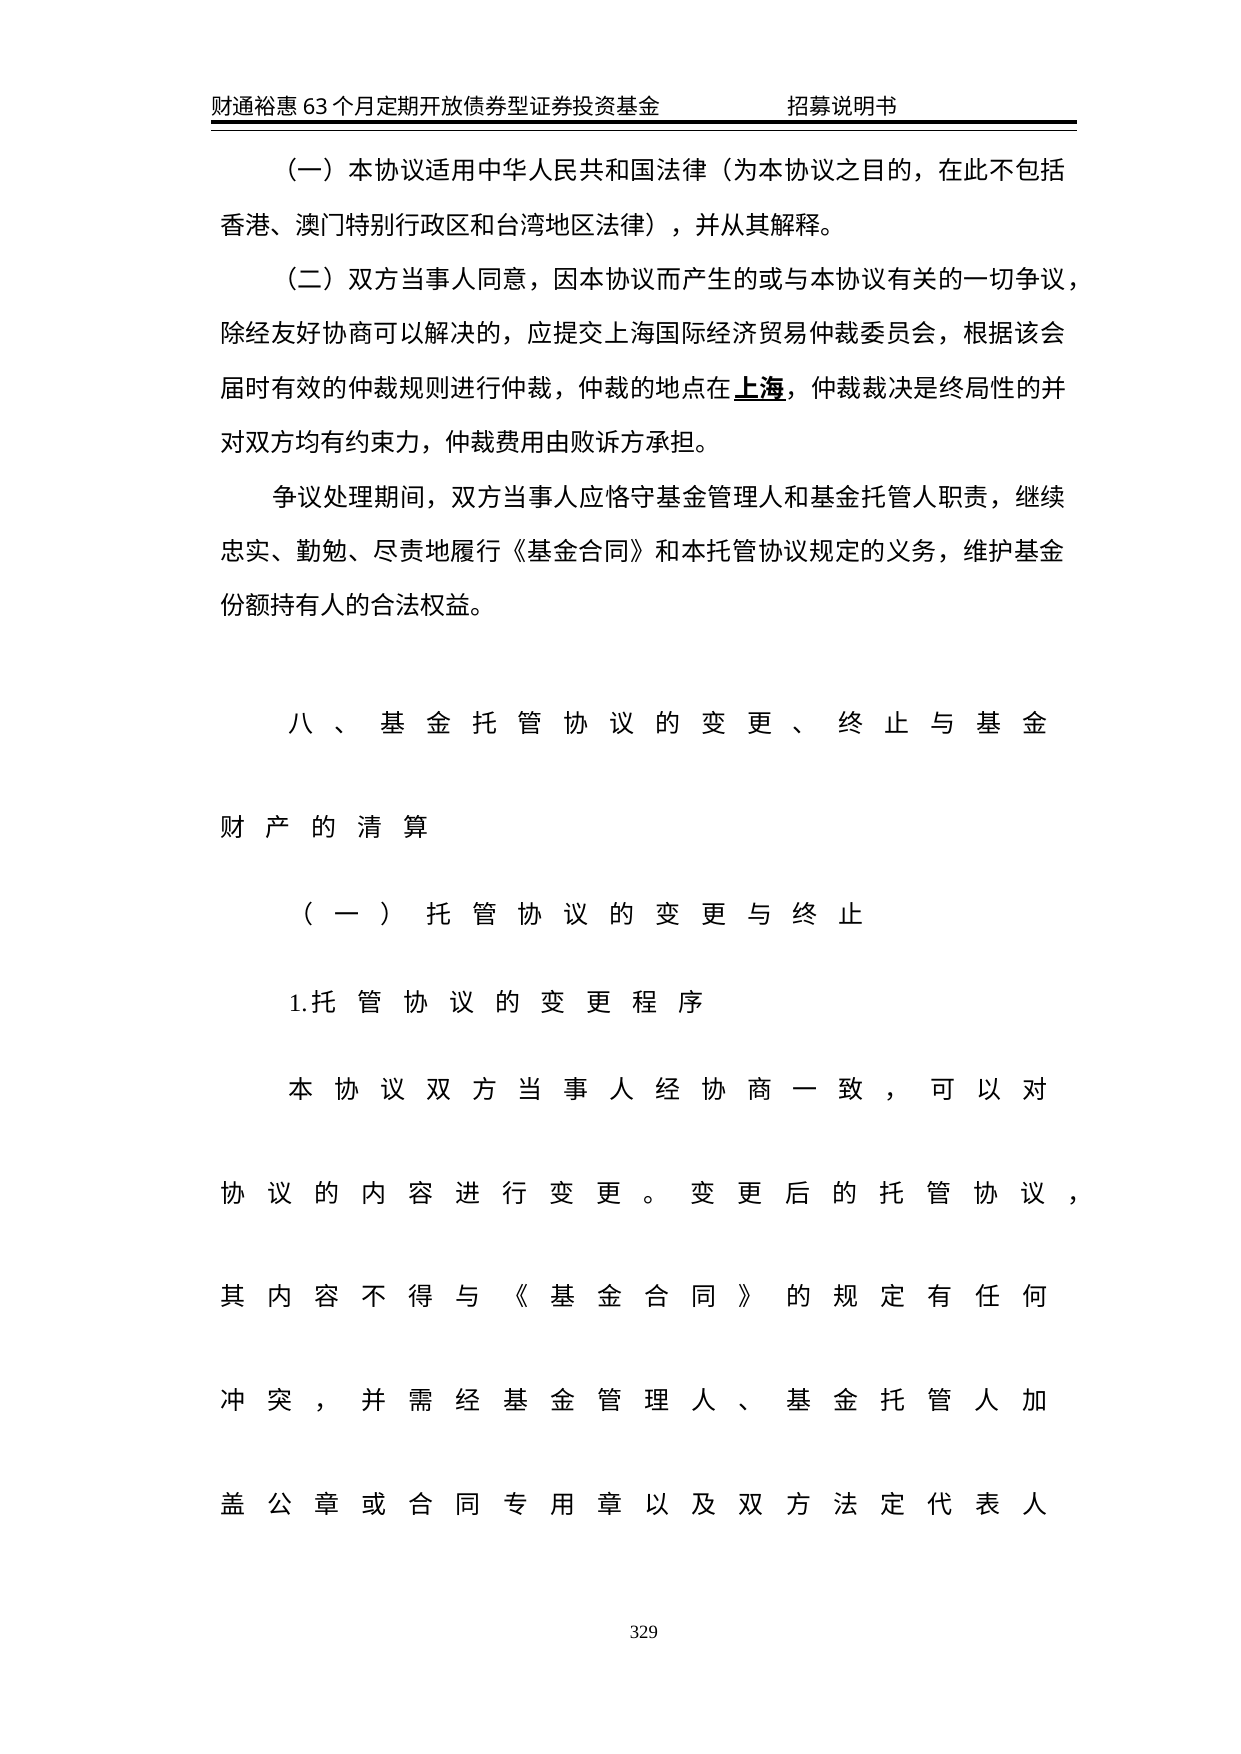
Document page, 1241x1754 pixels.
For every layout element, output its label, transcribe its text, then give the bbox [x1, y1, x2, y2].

text 1.托管协议的变更程序 [220, 966, 1068, 1035]
text （二）双方当事人同意，因本协议而产生的或与本协议有关的一切争议，除经友好协商可以解决的，应提交上海国际经济贸易仲裁委员会，根据该会届时有效的仲裁规则进行仲裁，仲裁的地点在上海，仲裁裁决是终局性的并对双方均有约束力，仲裁费用由败诉方承担。 [220, 259, 1068, 459]
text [220, 1053, 1068, 1537]
text 争议处理期间，双方当事人应恪守基金管理人和基金托管人职责，继续忠实、勤勉、尽责地履行《基金合同》和本托管协议规定的义务，维护基金份额持有人的合法权益。 [220, 477, 1068, 622]
text 八、基金托管协议的变更、终止与基金财产的清算 [220, 687, 1068, 860]
text （一）托管协议的变更与终止 [220, 878, 1068, 947]
text （一）本协议适用中华人民共和国法律（为本协议之目的，在此不包括香港、澳门特别行政区和台湾地区法律），并从其解释。 [220, 151, 1068, 241]
